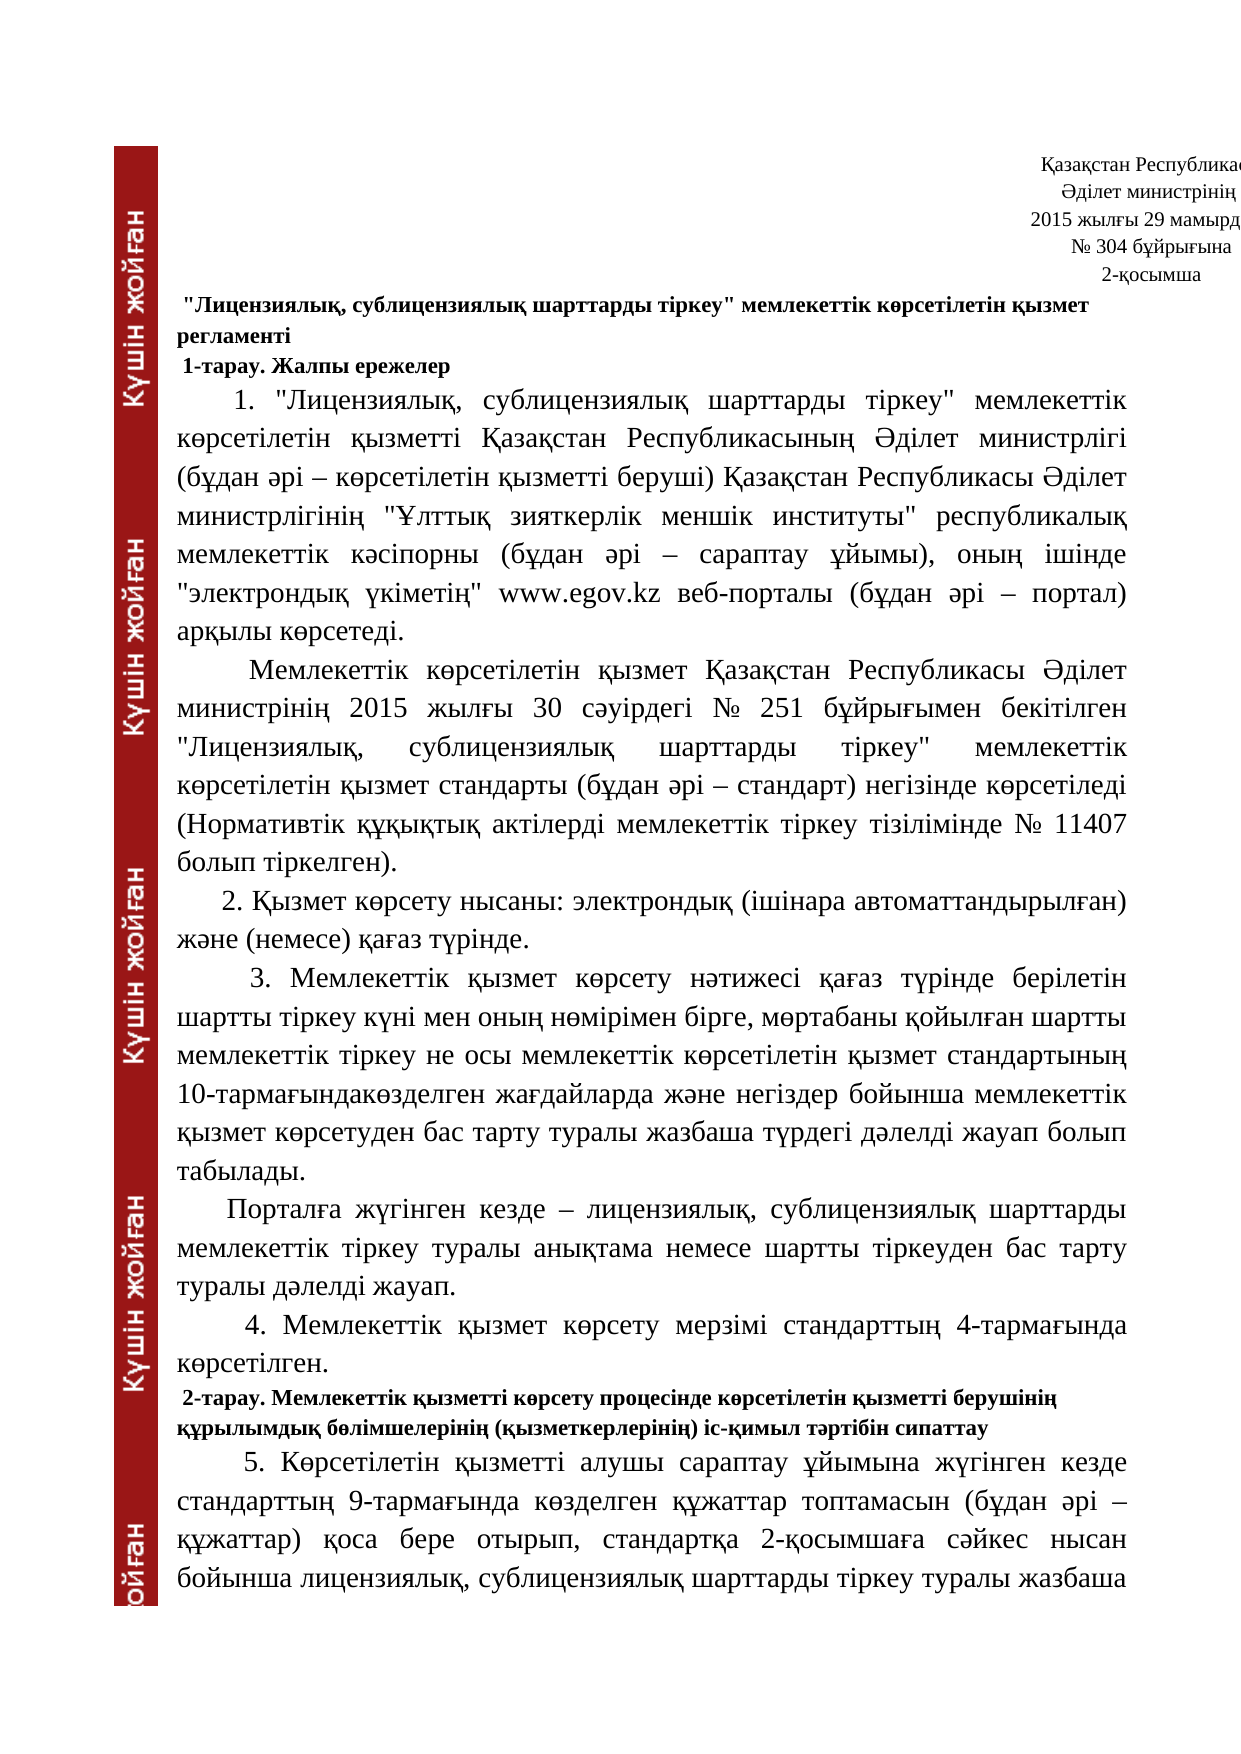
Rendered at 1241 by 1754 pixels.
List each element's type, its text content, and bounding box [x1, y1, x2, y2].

text 4. Мемлекеттік қызмет көрсету мерзімі стандарттың 4-тармағында көрсетілген. [112, 1307, 1128, 1379]
text 2. Қызмет көрсету нысаны: электрондық (ішінара автоматтандырылған) және (немесе) қағаз түрінде. [112, 883, 1128, 955]
picture [114, 1302, 158, 1307]
picture [114, 878, 158, 883]
picture [114, 348, 158, 352]
picture [114, 1594, 158, 1606]
text 1. "Лицензиялық, сублицензиялық шарттарды тiркеу" мемлекеттік көрсетілетін қызметті Қазақстан Республикасының Әділет министрлігі (бұдан әрі – көрсетілетін қызметті беруші) Қазақстан Республикасы Әділет министрлігінің "Ұлттық зияткерлік меншік институты" республикалық мемлекеттік кәсіпорны (бұдан әрі – сараптау ұйымы), оның ішінде "электрондық үкіметің" www.egov.kz веб-порталы (бұдан әрі – портал) арқылы көрсетеді. [112, 382, 1128, 647]
picture [114, 955, 158, 960]
text Мемлекеттік көрсетілетін қызмет Қазақстан Республикасы Әділет министрінің 2015 жылғы 30 сәуірдегі № 251 бұйрығымен бекітілген "Лицензиялық, сублицензиялық шарттарды тiркеу" мемлекеттік көрсетілетін қызмет стандарты (бұдан әрі – стандарт) негізінде көрсетіледі (Нормативтік құқықтық актілерді мемлекеттік тіркеу тізілімінде № 11407 болып тіркелген). [112, 652, 1128, 878]
table_header [101, 150, 912, 291]
text 3. Мемлекеттік қызмет көрсету нәтижесі қағаз түрінде берілетін шартты тіркеу күні мен оның нөмірімен бірге, мөртабаны қойылған шартты мемлекеттік тіркеу не осы мемлекеттік көрсетілетін қызмет стандартының 10-тармағындакөзделген жағдайларда және негіздер бойынша мемлекеттік қызмет көрсетуден бас тарту туралы жазбаша түрдегі дәлелді жауап болып табылады. [112, 960, 1128, 1186]
text "Лицензиялық, сублицензиялық шарттарды тiркеу" мемлекеттік көрсетілетін қызмет регламенті [112, 291, 1128, 348]
picture [114, 1186, 158, 1191]
picture [114, 378, 158, 382]
text Порталға жүгінген кезде – лицензиялық, сублицензиялық шарттарды мемлекеттік тіркеу туралы анықтама немесе шартты тіркеуден бас тарту туралы дәлелді жауап. [112, 1191, 1128, 1302]
picture [114, 647, 158, 652]
text 2-тарау. Мемлекеттік қызметті көрсету процесінде көрсетілетін қызметті берушінің құрылымдық бөлімшелерінің (қызметкерлерінің) іс-қимыл тәртібін сипаттау [112, 1384, 1128, 1441]
picture [114, 1379, 158, 1384]
text 1-тарау. Жалпы ережелер [112, 352, 1128, 378]
picture [114, 146, 158, 150]
